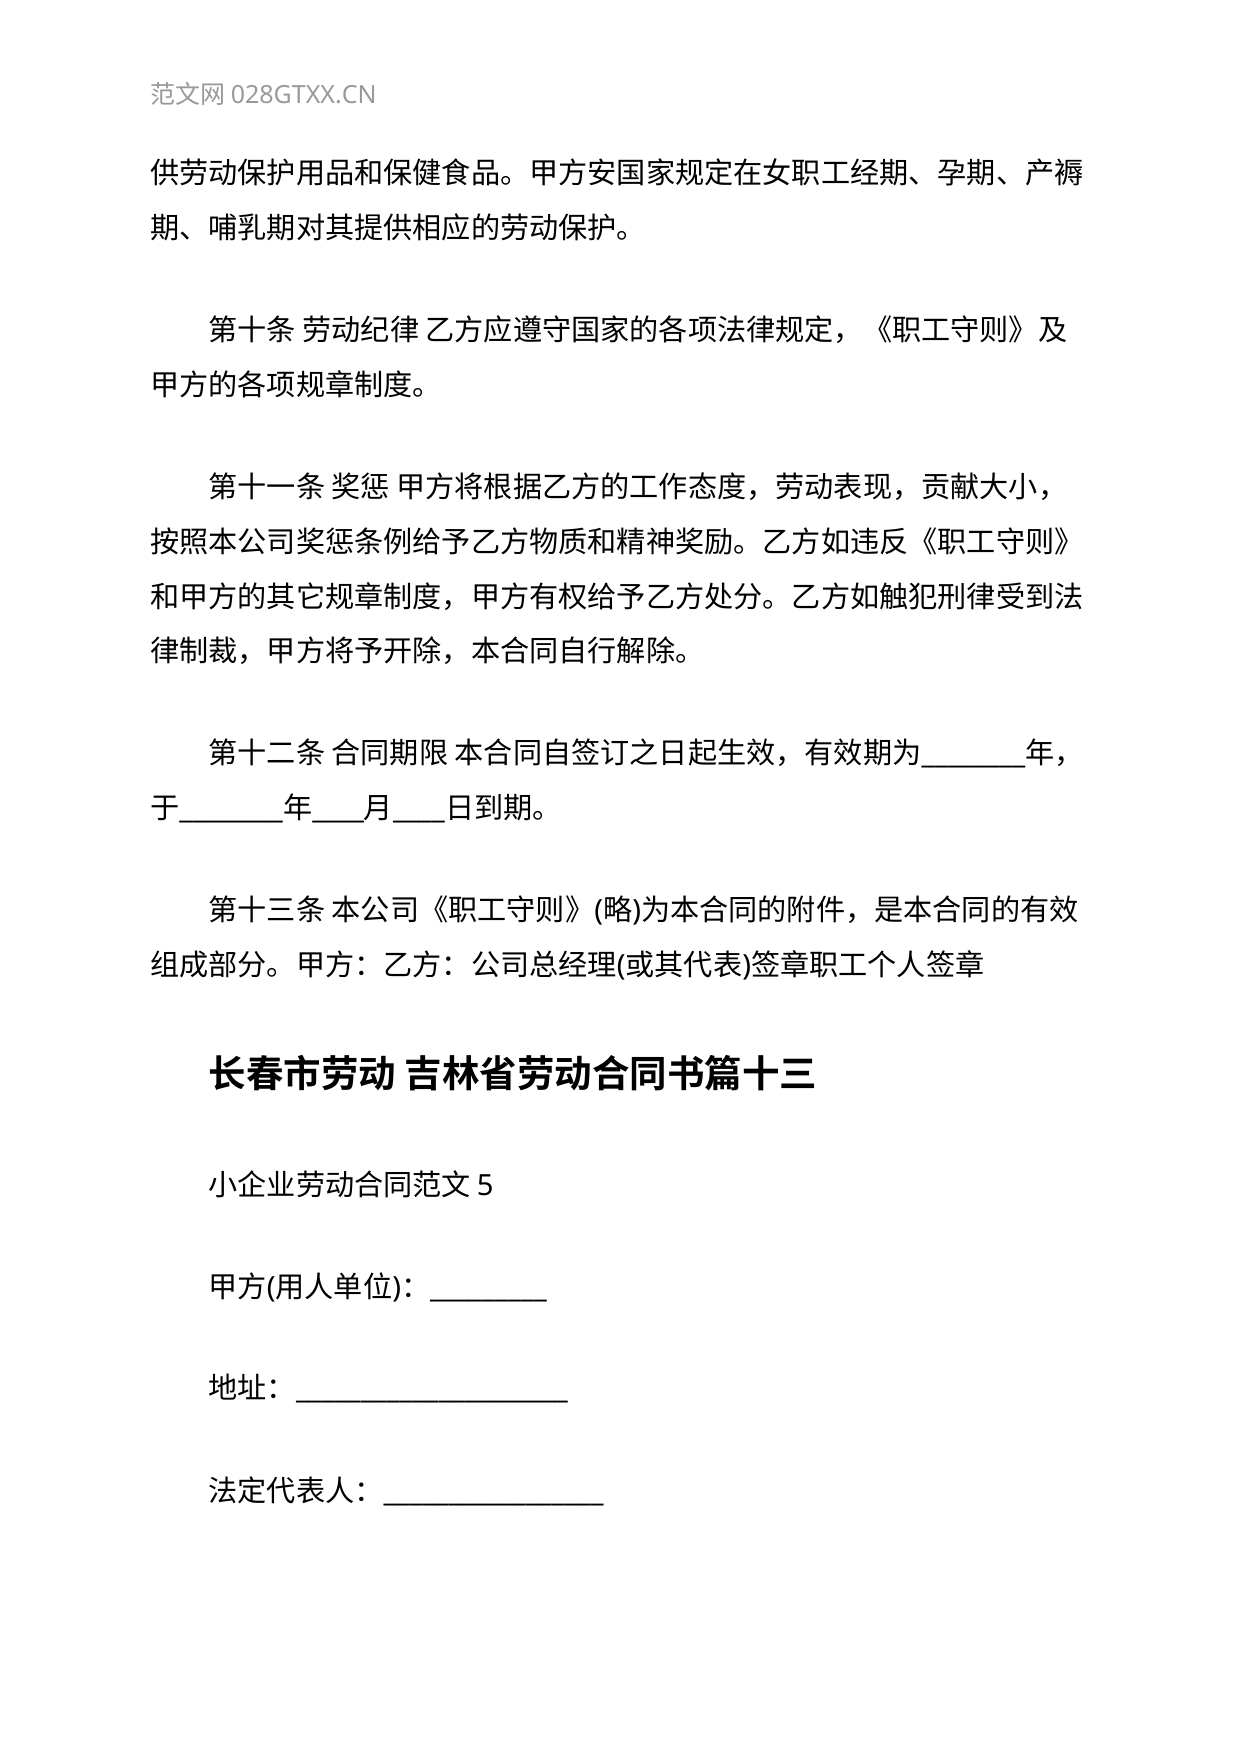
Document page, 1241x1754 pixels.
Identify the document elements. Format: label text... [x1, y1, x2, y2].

text 第十一条 奖惩 甲方将根据乙方的工作态度，劳动表现，贡献大小，按照本公司奖惩条例给予乙方物质和精神奖励。乙方如违反《职工守则》和甲方的其它规章制度，甲方有权给予乙方处分。乙方如触犯刑律受到法律制裁，甲方将予开除，本合同自行解除。 [150, 463, 1090, 670]
text 第十二条 合同期限 本合同自签订之日起生效，有效期为________年，于________年____月____日到期。 [150, 730, 1090, 827]
text 第十条 劳动纪律 乙方应遵守国家的各项法律规定，《职工守则》及甲方的各项规章制度。 [150, 307, 1090, 404]
text 第十三条 本公司《职工守则》(略)为本合同的附件，是本合同的有效组成部分。甲方：乙方：公司总经理(或其代表)签章职工个人签章 [150, 887, 1090, 984]
text 地址：_____________________ [150, 1365, 1090, 1407]
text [150, 150, 1090, 247]
text 甲方(用人单位)：_________ [150, 1263, 1090, 1306]
text 法定代表人：_________________ [150, 1467, 1090, 1509]
text 长春市劳动 吉林省劳动合同书篇十三 [150, 1044, 1090, 1098]
text 小企业劳动合同范文5 [150, 1161, 1090, 1203]
